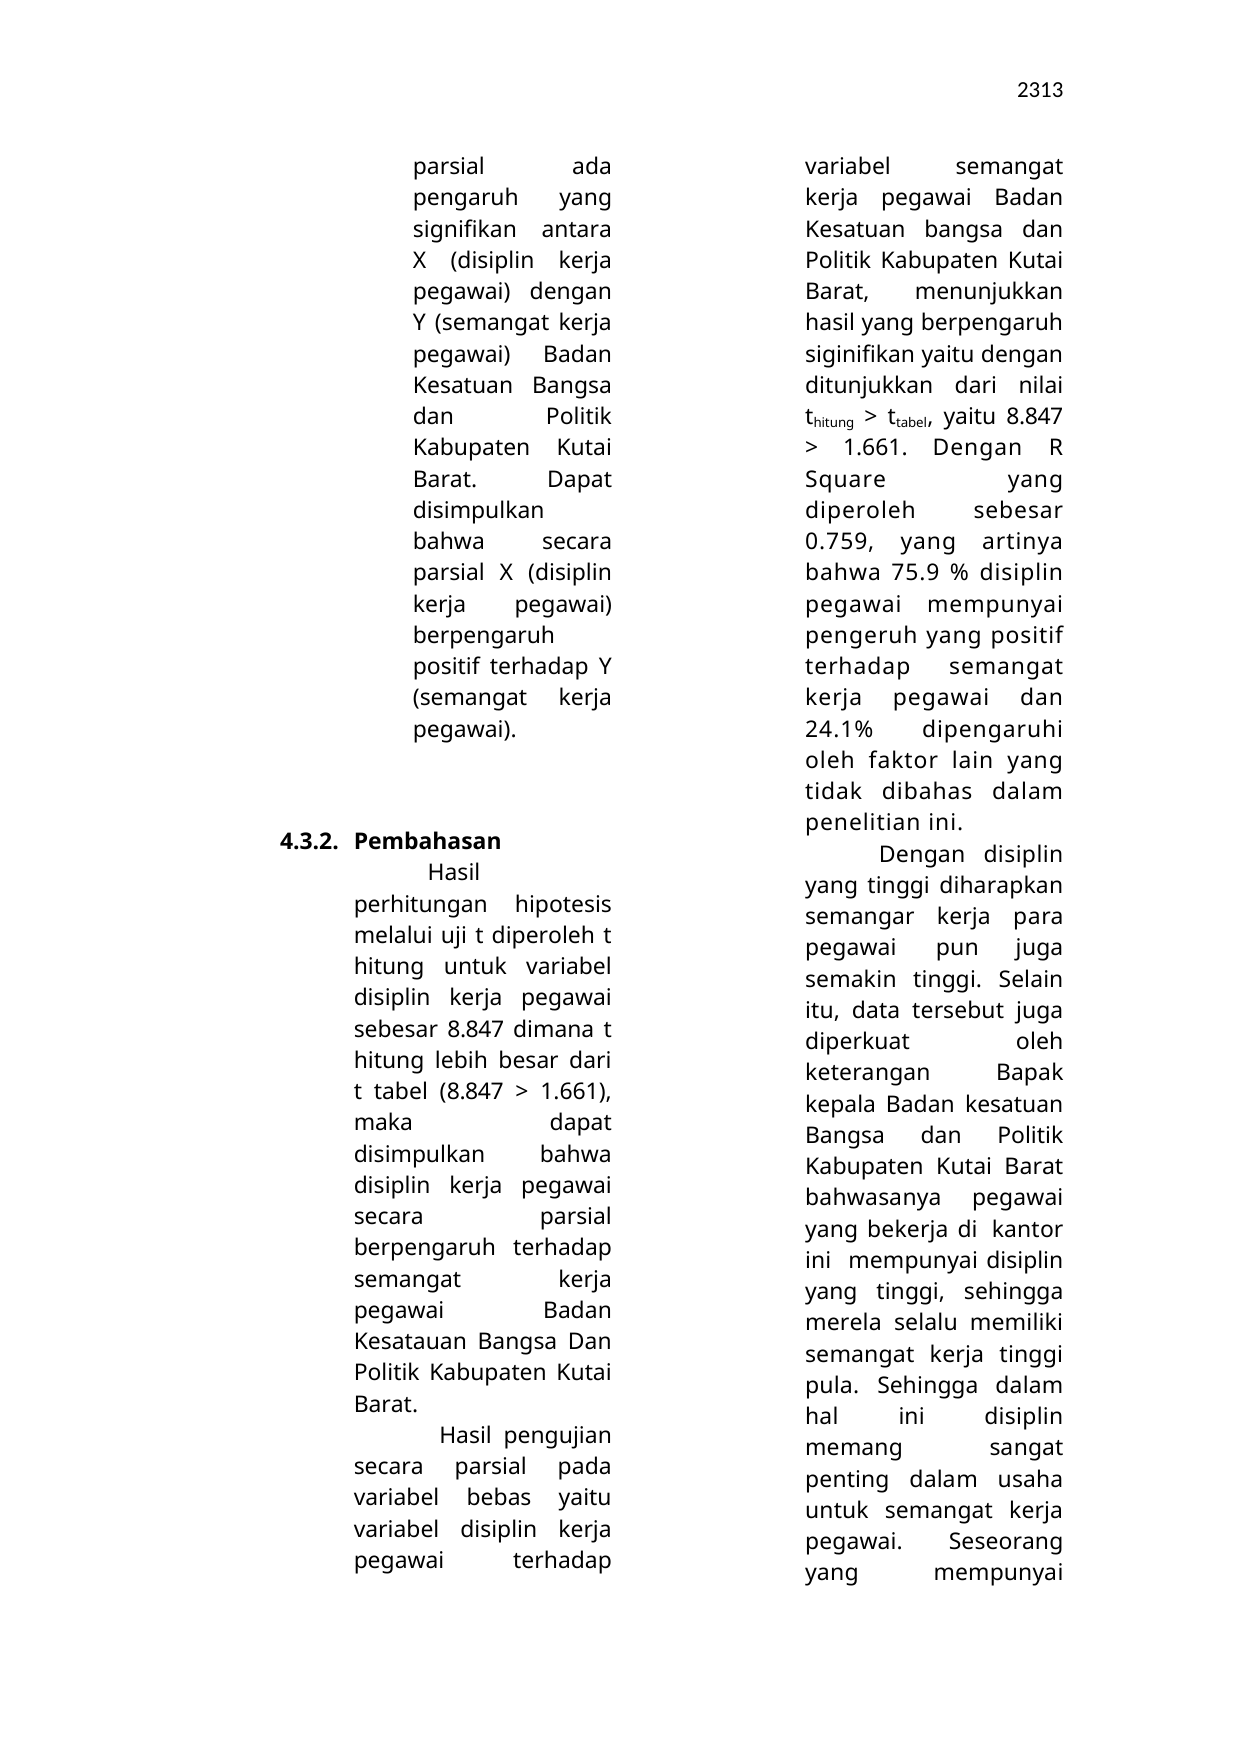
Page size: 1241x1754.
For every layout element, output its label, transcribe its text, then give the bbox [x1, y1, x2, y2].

text Hasil perhitungan hipotesis melalui uji t diperoleh t hitung untuk variabel disiplin kerja pegawai sebesar 8.847 dimana t hitung lebih besar dari t tabel (8.847 > 1.661), maka dapat disimpulkan bahwa disiplin kerja pegawai secara parsial berpengaruh terhadap semangat kerja pegawai Badan Kesatauan Bangsa Dan Politik Kabupaten Kutai Barat. [353, 856, 612, 1419]
text Hasil pengujian secara parsial pada variabel bebas yaitu variabel disiplin kerja pegawai terhadap variabel semangat kerja pegawai Badan Kesatuan bangsa dan Politik Kabupaten Kutai Barat, menunjukkan hasil yang berpengaruh siginifikan yaitu dengan ditunjukkan dari nilai thitung > ttabel, yaitu 8.847 > 1.661. Dengan R Square yang diperoleh sebesar 0.759, yang artinya bahwa 75.9 % disiplin pegawai mempunyai pengeruh yang positif terhadap semangat kerja pegawai dan 24.1% dipengaruhi oleh faktor lain yang tidak dibahas dalam penelitian ini. [805, 150, 1063, 837]
text 4.3.2. Pembahasan [280, 825, 612, 856]
text Hasil pengujian secara parsial pada variabel bebas yaitu variabel disiplin kerja pegawai terhadap variabel semangat kerja pegawai Badan Kesatuan bangsa dan Politik Kabupaten Kutai Barat, menunjukkan hasil yang berpengaruh siginifikan yaitu dengan ditunjukkan dari nilai thitung > ttabel, yaitu 8.847 > 1.661. Dengan R Square yang diperoleh sebesar 0.759, yang artinya bahwa 75.9 % disiplin pegawai mempunyai pengeruh yang positif terhadap semangat kerja pegawai dan 24.1% dipengaruhi oleh faktor lain yang tidak dibahas dalam penelitian ini. [353, 1419, 612, 1575]
